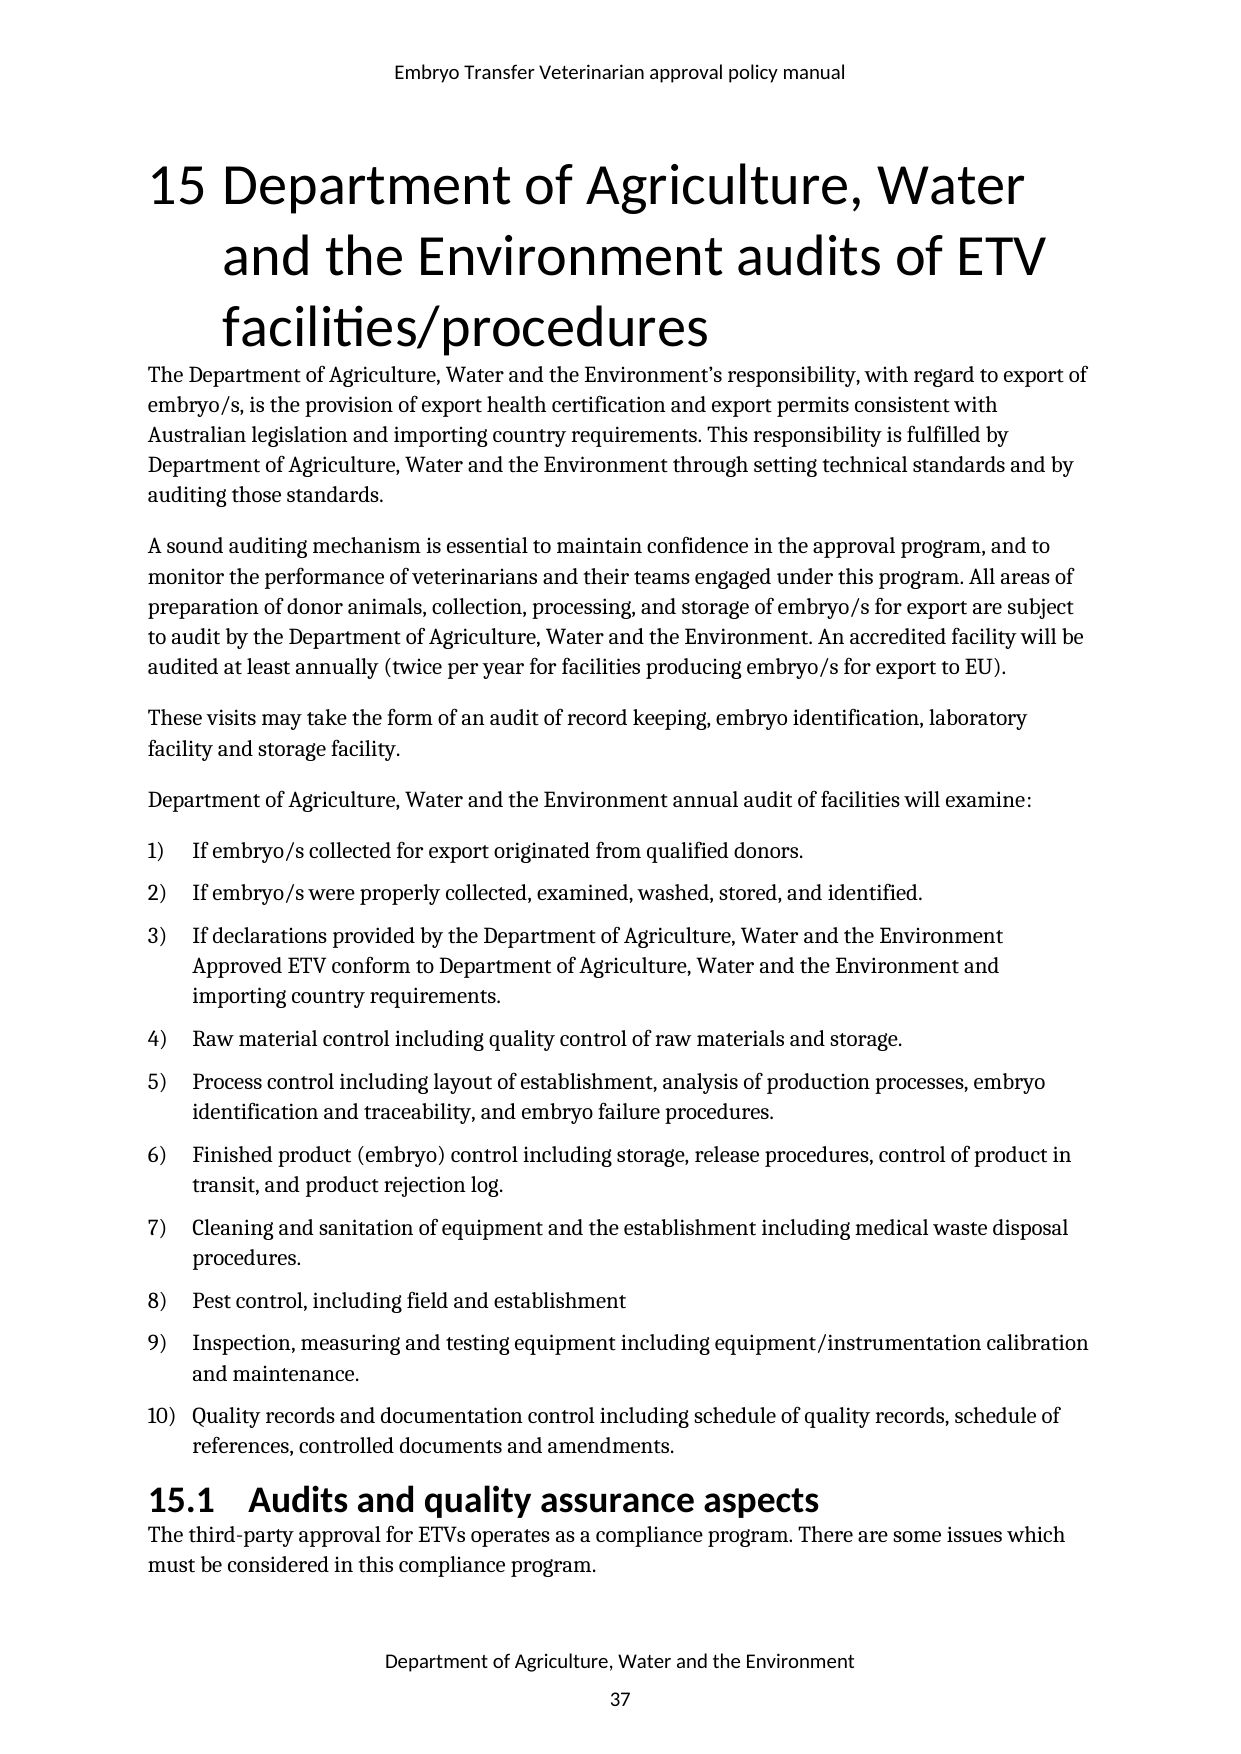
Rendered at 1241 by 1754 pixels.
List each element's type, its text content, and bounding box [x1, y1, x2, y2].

list Quality records and documentation control including schedule of quality records, schedule of references, controlled documents and amendments. [148, 1403, 1092, 1460]
list If declarations provided by the Department of Agriculture, Water and the Environment Approved ETV conform to Department of Agriculture, Water and the Environment and importing country requirements. [148, 923, 1092, 1010]
list Process control including layout of establishment, analysis of production processes, embryo identification and traceability, and embryo failure procedures. [148, 1069, 1092, 1125]
list Pest control, including field and establishment [148, 1287, 1092, 1314]
list Cleaning and sanitation of equipment and the establishment including medical waste disposal procedures. [148, 1214, 1092, 1271]
text The third-party approval for ETVs operates as a compliance program. There are some issues which must be considered in this compliance program. [148, 1522, 1092, 1578]
text These visits may take the form of an audit of record keeping, embryo identification, laboratory facility and storage facility. [148, 705, 1092, 762]
text Department of Agriculture, Water and the Environment annual audit of facilities will examine: [148, 786, 1092, 813]
list Inspection, measuring and testing equipment including equipment/instrumentation calibration and maintenance. [148, 1330, 1092, 1387]
text A sound auditing mechanism is essential to maintain confidence in the approval program, and to monitor the performance of veterinarians and their teams engaged under this program. All areas of preparation of donor animals, collection, processing, and storage of embryo/s for export are subject to audit by the Department of Agriculture, Water and the Environment. An accredited facility will be audited at least annually (twice per year for facilities producing embryo/s for export to EU). [148, 533, 1092, 681]
list If embryo/s collected for export originated from qualified donors. [148, 837, 1092, 864]
list Raw material control including quality control of raw materials and storage. [148, 1026, 1092, 1052]
subtitle Department of Agriculture, Water and the Environment audits of ETV facilities/procedures [148, 148, 1092, 361]
list If embryo/s were properly collected, examined, washed, stored, and identified. [148, 880, 1092, 907]
list Finished product (embryo) control including storage, release procedures, control of product in transit, and product rejection log. [148, 1142, 1092, 1198]
subtitle Audits and quality assurance aspects [148, 1476, 1092, 1522]
text The Department of Agriculture, Water and the Environment’s responsibility, with regard to export of embryo/s, is the provision of export health certification and export permits consistent with Australian legislation and importing country requirements. This responsibility is fulfilled by Department of Agriculture, Water and the Environment through setting technical standards and by auditing those standards. [148, 361, 1092, 509]
